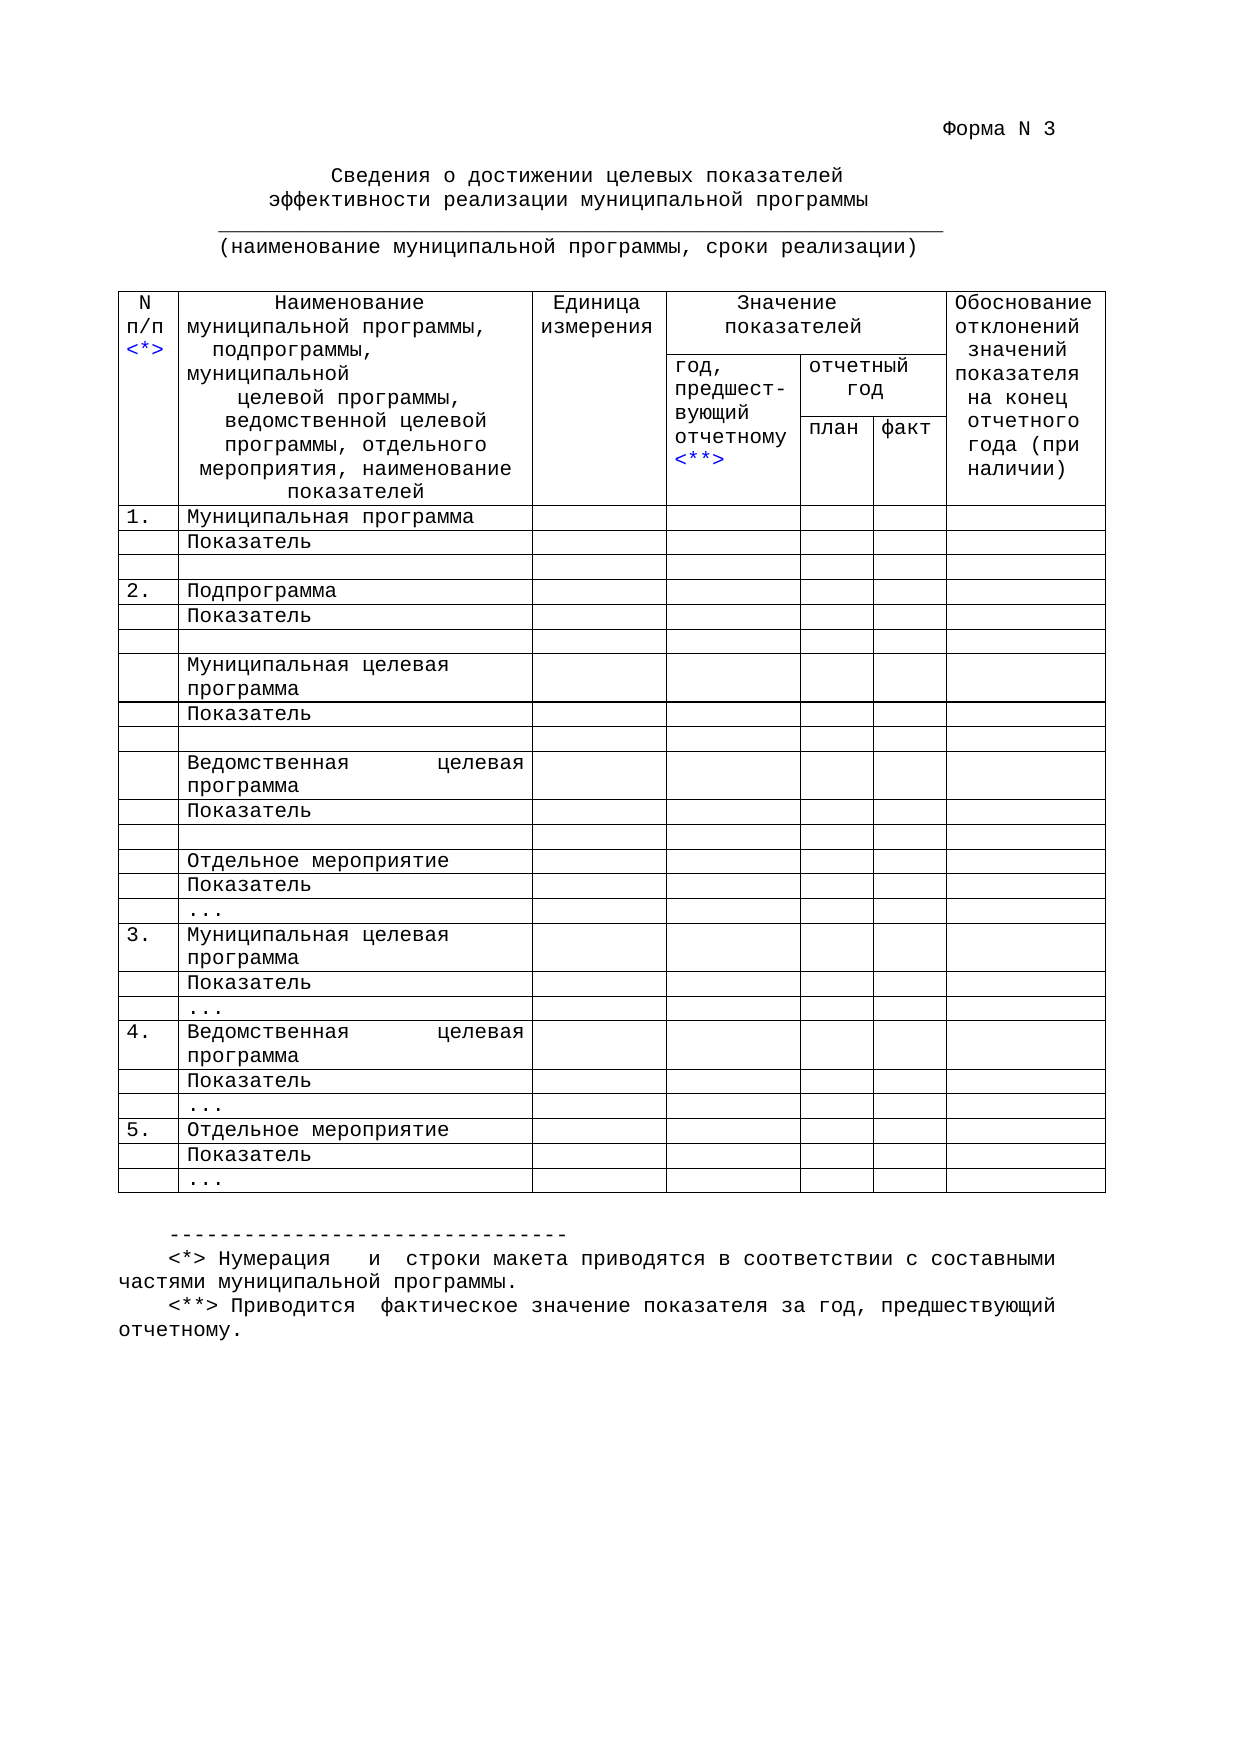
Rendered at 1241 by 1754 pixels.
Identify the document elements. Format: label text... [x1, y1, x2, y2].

table_cell Муниципальная целевая программа [179, 924, 532, 971]
table_cell [667, 727, 800, 751]
table_cell [874, 1070, 946, 1093]
table_cell Показатель [179, 874, 532, 898]
table_cell [874, 605, 946, 628]
table_cell [667, 899, 800, 923]
table_cell [119, 703, 178, 726]
table_cell [119, 972, 178, 996]
text (наименование муниципальной программы, сроки реализации) [118, 236, 1122, 260]
table_cell [801, 630, 873, 653]
table_cell [801, 874, 873, 898]
text Форма N 3 [118, 118, 1122, 142]
table_cell [947, 825, 1105, 848]
table_cell [119, 531, 178, 554]
table_cell [119, 630, 178, 653]
table_cell [667, 800, 800, 824]
table_cell [801, 899, 873, 923]
table_cell [947, 630, 1105, 653]
table_cell [874, 531, 946, 554]
table_cell [119, 1094, 178, 1118]
table_cell [533, 506, 666, 530]
table_cell [947, 800, 1105, 824]
table_cell Муниципальная целевая программа [179, 654, 532, 701]
table_cell [801, 752, 873, 799]
table_cell [947, 703, 1105, 726]
table_cell [533, 1144, 666, 1167]
table_cell [667, 1144, 800, 1167]
text Сведения о достижении целевых показателей [118, 165, 1122, 189]
table_cell Подпрограмма [179, 580, 532, 604]
table_header Единица измерения [533, 292, 666, 505]
table_cell Отдельное мероприятие [179, 850, 532, 873]
table_cell [874, 654, 946, 701]
text отчетному. [118, 1319, 1122, 1342]
text эффективности реализации муниципальной программы [118, 189, 1122, 213]
table_cell [874, 850, 946, 873]
table_cell [667, 997, 800, 1020]
table_cell [119, 800, 178, 824]
table_cell [801, 825, 873, 848]
table_cell [947, 580, 1105, 604]
table_cell ... [179, 1094, 532, 1118]
text <*> Нумерация и строки макета приводятся в соответствии с составными [118, 1248, 1122, 1272]
table_cell 4. [119, 1021, 178, 1069]
table_cell [801, 924, 873, 971]
table_cell [801, 703, 873, 726]
table_header Наименование муниципальной программы, подпрограммы, муниципальной целевой программы, ведомственной целевой программы, отдельного мероприятия, наименование показателей [179, 292, 532, 505]
table_cell [119, 899, 178, 923]
table_cell [119, 850, 178, 873]
table_cell [874, 580, 946, 604]
table_cell [667, 1169, 800, 1192]
table_cell [119, 997, 178, 1020]
table_cell [874, 727, 946, 751]
table_cell [801, 555, 873, 579]
table_cell [874, 800, 946, 824]
table_cell [667, 654, 800, 701]
table_cell Ведомственная целевая программа [179, 1021, 532, 1069]
table_cell [947, 752, 1105, 799]
table_cell [119, 1169, 178, 1192]
table_cell [533, 1094, 666, 1118]
table_cell [874, 506, 946, 530]
table_cell [801, 605, 873, 628]
table_cell [667, 752, 800, 799]
table_cell факт [874, 417, 946, 505]
table_cell [947, 1094, 1105, 1118]
table_cell [947, 899, 1105, 923]
table_cell Показатель [179, 1070, 532, 1093]
table_cell [179, 825, 532, 848]
table_cell [947, 1070, 1105, 1093]
table_cell [533, 972, 666, 996]
table_cell Показатель [179, 800, 532, 824]
table_cell [533, 924, 666, 971]
table_cell [801, 800, 873, 824]
table_cell [533, 605, 666, 628]
table_cell [801, 1119, 873, 1143]
table_cell [947, 654, 1105, 701]
table_cell [801, 1169, 873, 1192]
table_cell [667, 1021, 800, 1069]
table_cell [533, 1021, 666, 1069]
table_cell [874, 1094, 946, 1118]
table_cell 5. [119, 1119, 178, 1143]
table_cell ... [179, 899, 532, 923]
table_cell [667, 580, 800, 604]
table_cell [801, 727, 873, 751]
table_cell [667, 605, 800, 628]
table_cell [533, 727, 666, 751]
table_cell [667, 506, 800, 530]
table_cell [947, 874, 1105, 898]
table_cell [801, 531, 873, 554]
table_cell [179, 630, 532, 653]
table_cell [801, 997, 873, 1020]
table_cell [947, 997, 1105, 1020]
table_cell ... [179, 997, 532, 1020]
table_cell 3. [119, 924, 178, 971]
table_header Значение показателей [667, 292, 946, 354]
table_cell [667, 850, 800, 873]
table_cell [667, 972, 800, 996]
table_cell [874, 1144, 946, 1167]
table_cell [179, 555, 532, 579]
table_cell 2. [119, 580, 178, 604]
table_cell [874, 752, 946, 799]
table_cell [533, 630, 666, 653]
table_cell Ведомственная целевая программа [179, 752, 532, 799]
table_cell [533, 555, 666, 579]
table_cell отчетный год [801, 355, 946, 416]
table_cell [179, 727, 532, 751]
table_cell [947, 1119, 1105, 1143]
table_cell Показатель [179, 972, 532, 996]
table_cell [119, 727, 178, 751]
table_cell [801, 654, 873, 701]
table_cell [874, 555, 946, 579]
table_cell [874, 997, 946, 1020]
table_cell [874, 1119, 946, 1143]
table_cell [947, 1144, 1105, 1167]
table_cell [533, 1119, 666, 1143]
table_cell [533, 800, 666, 824]
table_cell [801, 580, 873, 604]
table_cell Отдельное мероприятие [179, 1119, 532, 1143]
text <**> Приводится фактическое значение показателя за год, предшествующий [118, 1295, 1122, 1319]
table_cell [533, 703, 666, 726]
table_cell [533, 654, 666, 701]
table_cell год, предшест- вующий отчетному <**> [667, 355, 800, 505]
table_cell [667, 874, 800, 898]
table_cell [874, 703, 946, 726]
table_cell [874, 899, 946, 923]
text частями муниципальной программы. [118, 1272, 1122, 1295]
table_cell [947, 727, 1105, 751]
table_cell [119, 555, 178, 579]
table_cell [874, 972, 946, 996]
table_cell [533, 1070, 666, 1093]
table_cell [874, 1169, 946, 1192]
table_cell [667, 1094, 800, 1118]
table_cell [947, 850, 1105, 873]
table_cell [947, 506, 1105, 530]
table_cell [947, 1021, 1105, 1069]
table_cell [874, 874, 946, 898]
table_cell [533, 1169, 666, 1192]
table_cell [667, 1070, 800, 1093]
table_cell [119, 752, 178, 799]
table_cell [119, 1070, 178, 1093]
table_cell [947, 1169, 1105, 1192]
table_cell [947, 605, 1105, 628]
table_cell [533, 997, 666, 1020]
table_cell [667, 630, 800, 653]
table_cell [119, 654, 178, 701]
table_cell [874, 630, 946, 653]
table_cell [533, 850, 666, 873]
table_cell [667, 703, 800, 726]
table_cell Показатель [179, 703, 532, 726]
table_cell Показатель [179, 531, 532, 554]
table_cell [874, 924, 946, 971]
table_cell [667, 531, 800, 554]
table_cell [874, 825, 946, 848]
table_cell [533, 580, 666, 604]
table_cell [801, 850, 873, 873]
table_cell [947, 531, 1105, 554]
table_cell [119, 1144, 178, 1167]
table_cell Показатель [179, 605, 532, 628]
table_cell [801, 1144, 873, 1167]
table_cell [533, 752, 666, 799]
table_cell Показатель [179, 1144, 532, 1167]
table_cell [533, 899, 666, 923]
table_cell [801, 506, 873, 530]
table_cell план [801, 417, 873, 505]
table_cell [801, 1021, 873, 1069]
table_cell [119, 605, 178, 628]
table_cell [119, 825, 178, 848]
table_cell [667, 924, 800, 971]
table_cell [119, 874, 178, 898]
table_cell ... [179, 1169, 532, 1192]
table_cell [801, 972, 873, 996]
table_header N п/п <*> [119, 292, 178, 505]
table_cell [874, 1021, 946, 1069]
table_cell [947, 924, 1105, 971]
table_cell [947, 555, 1105, 579]
table_cell [533, 874, 666, 898]
table_cell [667, 825, 800, 848]
table_cell [533, 531, 666, 554]
table_cell Муниципальная программа [179, 506, 532, 530]
table_cell [533, 825, 666, 848]
text __________________________________________________________ [118, 213, 1122, 236]
text -------------------------------- [118, 1224, 1122, 1248]
table_cell [947, 972, 1105, 996]
table_cell [667, 555, 800, 579]
table_cell 1. [119, 506, 178, 530]
table_header Обоснование отклонений значений показателя на конец отчетного года (при наличии) [947, 292, 1105, 505]
table_cell [667, 1119, 800, 1143]
table_cell [801, 1094, 873, 1118]
table_cell [801, 1070, 873, 1093]
